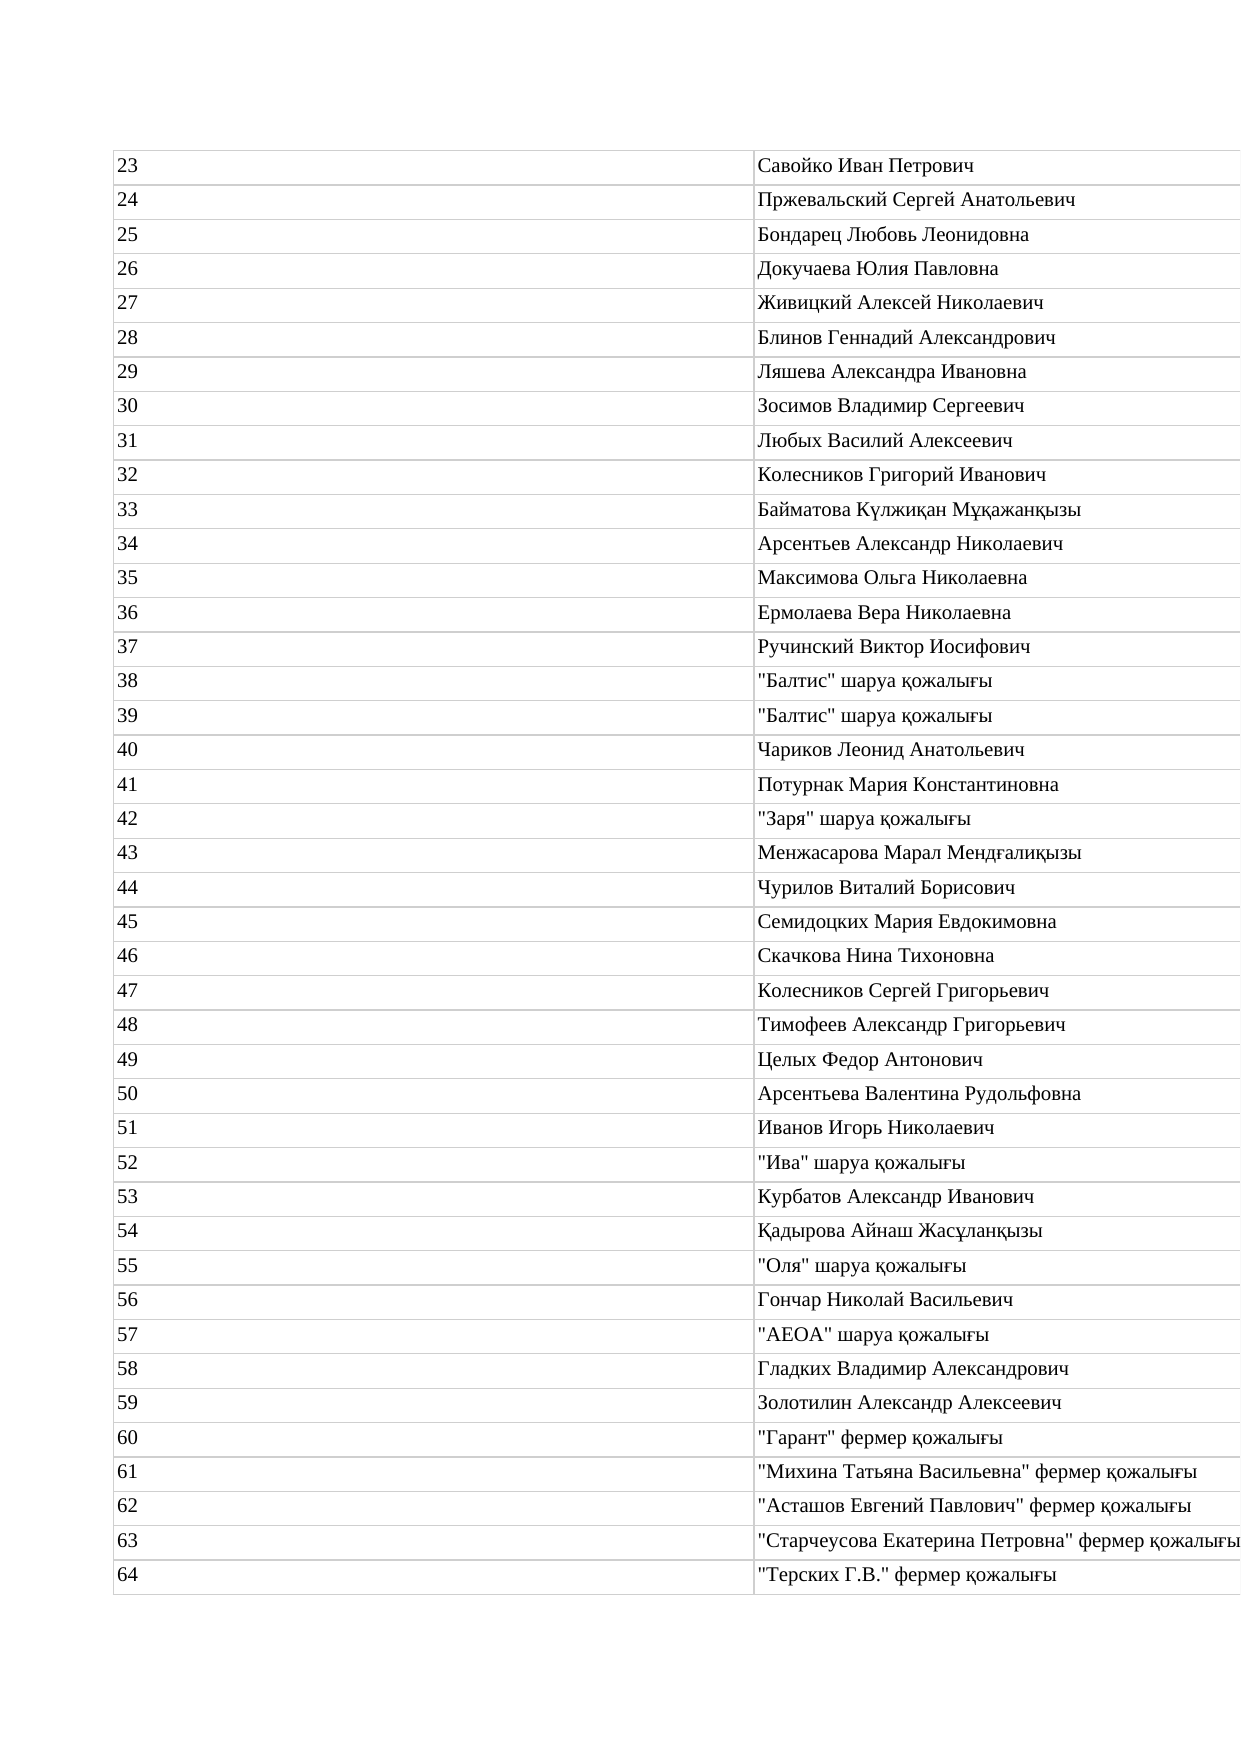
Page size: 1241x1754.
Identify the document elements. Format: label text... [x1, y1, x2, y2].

table_cell 62 [114, 1492, 753, 1525]
table_cell 34 [114, 529, 753, 562]
table_cell Максимова Ольга Николаевна [755, 564, 1240, 597]
table_cell Менжасарова Марал Мендғалиқызы [755, 839, 1240, 872]
table_cell Гладких Владимир Александрович [755, 1354, 1240, 1387]
table_cell 24 [114, 186, 753, 219]
table_cell "Оля" шаруа қожалығы [755, 1251, 1240, 1284]
table_cell Чурилов Виталий Борисович [755, 873, 1240, 906]
table_cell 27 [114, 289, 753, 322]
table_cell Арсентьева Валентина Рудольфовна [755, 1079, 1240, 1112]
table_cell 32 [114, 461, 753, 494]
table_cell 46 [114, 942, 753, 975]
table_cell Золотилин Александр Алексеевич [755, 1389, 1240, 1422]
table_cell Колесников Сергей Григорьевич [755, 976, 1240, 1009]
table_cell 54 [114, 1217, 753, 1250]
table_cell 40 [114, 736, 753, 769]
table_cell Скачкова Нина Тихоновна [755, 942, 1240, 975]
table_cell Ермолаева Вера Николаевна [755, 598, 1240, 631]
table_cell 43 [114, 839, 753, 872]
table_cell 64 [114, 1561, 753, 1594]
table_cell Қадырова Айнаш Жасұланқызы [755, 1217, 1240, 1250]
table_cell Тимофеев Александр Григорьевич [755, 1011, 1240, 1044]
table_cell 39 [114, 701, 753, 734]
table_cell Любых Василий Алексеевич [755, 426, 1240, 459]
table_cell 58 [114, 1354, 753, 1387]
table_cell 33 [114, 495, 753, 528]
table_cell 45 [114, 908, 753, 941]
table_cell 25 [114, 220, 753, 253]
table_cell 36 [114, 598, 753, 631]
table_cell "Асташов Евгений Павлович" фермер қожалығы [755, 1492, 1240, 1525]
table_cell Потурнак Мария Константиновна [755, 770, 1240, 803]
table_cell "Гарант" фермер қожалығы [755, 1423, 1240, 1456]
table_cell Гончар Николай Васильевич [755, 1286, 1240, 1319]
table_cell Семидоцких Мария Евдокимовна [755, 908, 1240, 941]
table_cell Байматова Күлжиқан Мұқажанқызы [755, 495, 1240, 528]
table_cell 37 [114, 633, 753, 666]
table_cell 48 [114, 1011, 753, 1044]
table_cell Бондарец Любовь Леонидовна [755, 220, 1240, 253]
table_cell "Балтис" шаруа қожалығы [755, 667, 1240, 700]
table_cell Ляшева Александра Ивановна [755, 358, 1240, 391]
table_cell 60 [114, 1423, 753, 1456]
table_cell "Заря" шаруа қожалығы [755, 804, 1240, 837]
table_cell Докучаева Юлия Павловна [755, 254, 1240, 287]
table_cell 30 [114, 392, 753, 425]
table_cell Савойко Иван Петрович [755, 151, 1240, 184]
table_cell 56 [114, 1286, 753, 1319]
table_cell 42 [114, 804, 753, 837]
table_cell Колесников Григорий Иванович [755, 461, 1240, 494]
table_cell Пржевальский Сергей Анатольевич [755, 186, 1240, 219]
table_cell Зосимов Владимир Сергеевич [755, 392, 1240, 425]
table_cell 52 [114, 1148, 753, 1181]
table_cell 29 [114, 358, 753, 391]
table_cell 26 [114, 254, 753, 287]
table_cell "Балтис" шаруа қожалығы [755, 701, 1240, 734]
table_cell 31 [114, 426, 753, 459]
table_cell 49 [114, 1045, 753, 1078]
table_cell "Старчеусова Екатерина Петровна" фермер қожалығы [755, 1526, 1240, 1559]
table_cell Арсентьев Александр Николаевич [755, 529, 1240, 562]
table_cell "АЕОА" шаруа қожалығы [755, 1320, 1240, 1353]
table_cell 23 [114, 151, 753, 184]
table_cell 59 [114, 1389, 753, 1422]
table_cell 57 [114, 1320, 753, 1353]
table_cell 38 [114, 667, 753, 700]
table_cell 63 [114, 1526, 753, 1559]
table_cell 50 [114, 1079, 753, 1112]
table_cell "Терских Г.В." фермер қожалығы [755, 1561, 1240, 1594]
table_cell 41 [114, 770, 753, 803]
table_cell "Михина Татьяна Васильевна" фермер қожалығы [755, 1458, 1240, 1491]
table_cell 55 [114, 1251, 753, 1284]
table_cell Иванов Игорь Николаевич [755, 1114, 1240, 1147]
table_cell Целых Федор Антонович [755, 1045, 1240, 1078]
table_cell 44 [114, 873, 753, 906]
table_cell 53 [114, 1183, 753, 1216]
table_cell Курбатов Александр Иванович [755, 1183, 1240, 1216]
table_cell Блинов Геннадий Александрович [755, 323, 1240, 356]
table_cell Ручинский Виктор Иосифович [755, 633, 1240, 666]
table_cell 47 [114, 976, 753, 1009]
table_cell 28 [114, 323, 753, 356]
table_cell Чариков Леонид Анатольевич [755, 736, 1240, 769]
table_cell 51 [114, 1114, 753, 1147]
table_cell "Ива" шаруа қожалығы [755, 1148, 1240, 1181]
table_cell 35 [114, 564, 753, 597]
table_cell Живицкий Алексей Николаевич [755, 289, 1240, 322]
table_cell 61 [114, 1458, 753, 1491]
